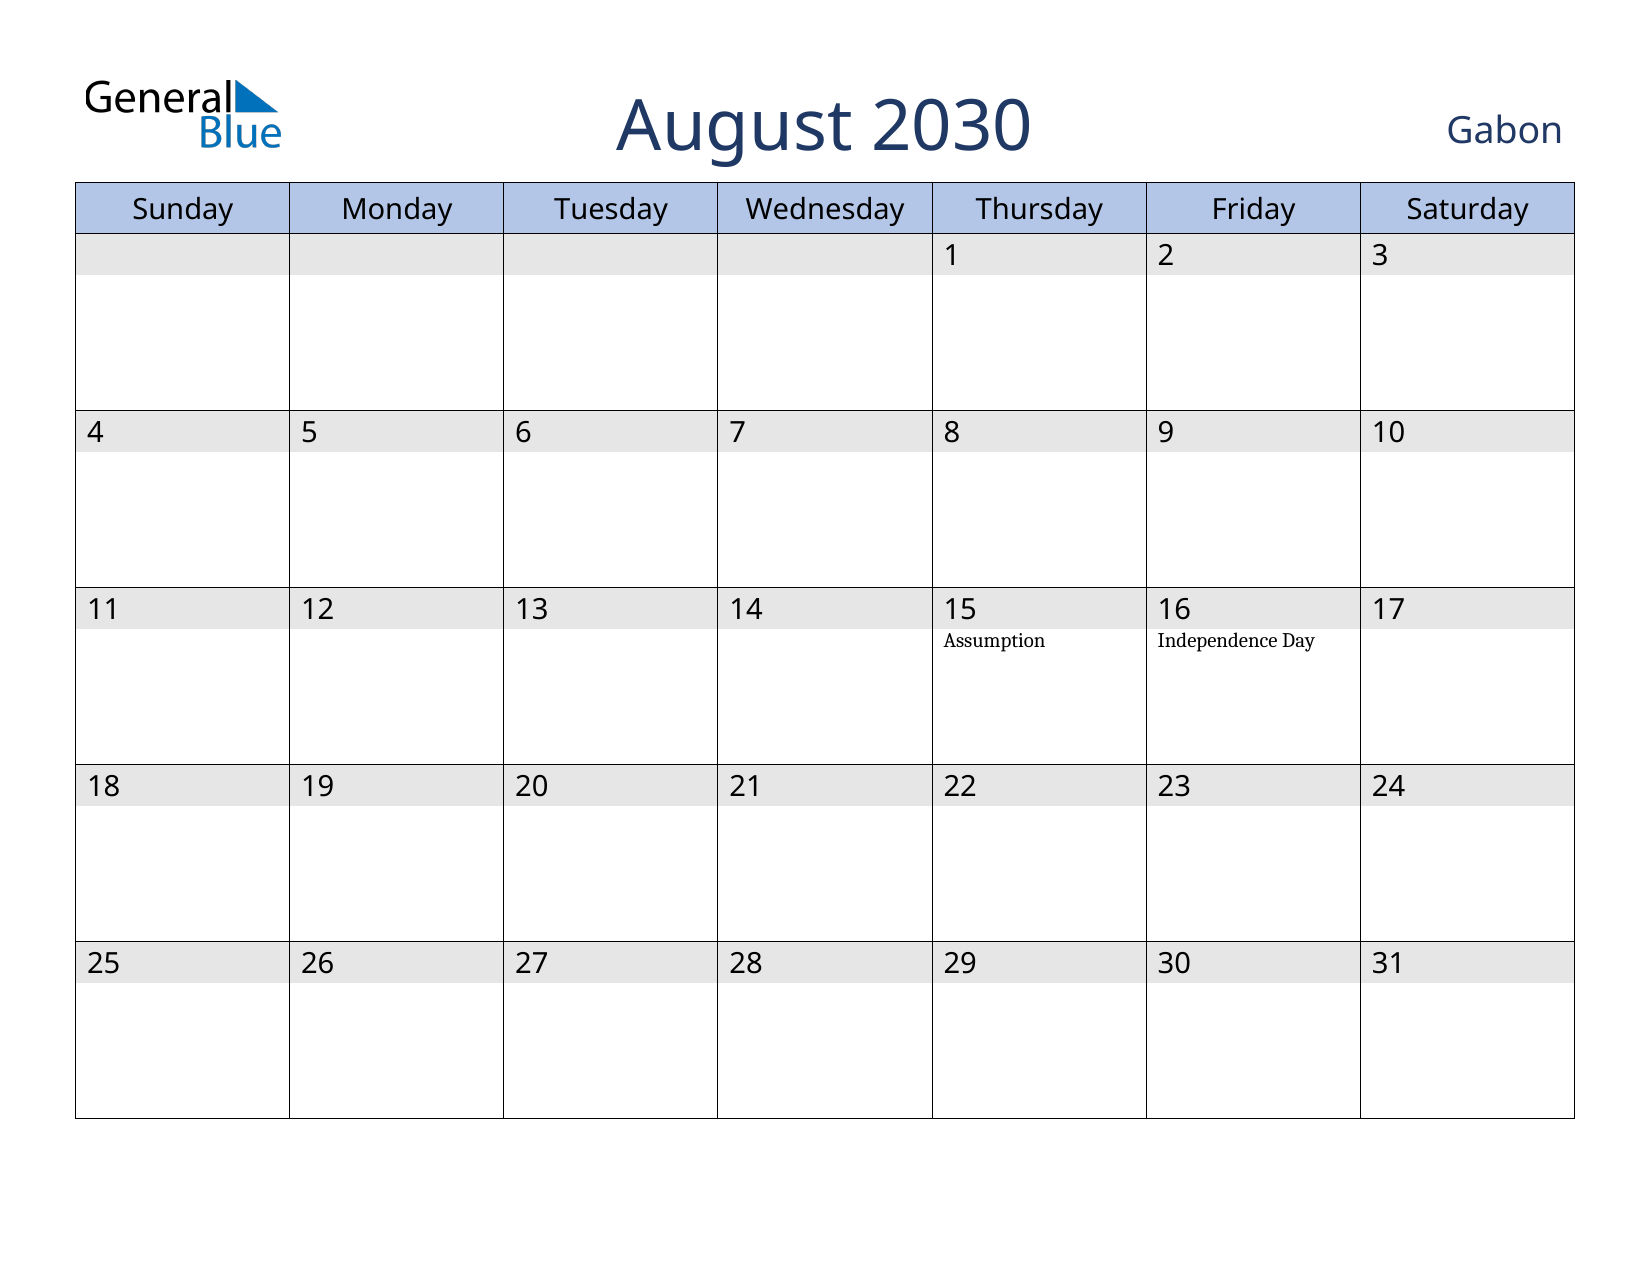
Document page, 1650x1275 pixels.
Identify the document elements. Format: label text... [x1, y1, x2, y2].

table_cell 23 [1147, 765, 1360, 806]
table_cell 24 [1361, 765, 1574, 806]
table_cell [504, 629, 717, 764]
table_cell [1147, 983, 1360, 1118]
table_cell [718, 806, 932, 941]
table_cell 4 [76, 411, 289, 452]
table_cell [76, 452, 289, 587]
table_cell [1147, 452, 1360, 587]
table_cell 6 [504, 411, 717, 452]
table_cell [504, 983, 717, 1118]
table_cell 3 [1361, 234, 1574, 275]
table_cell Monday [290, 183, 503, 233]
table_cell Assumption [933, 629, 1146, 764]
table_cell 28 [718, 942, 932, 983]
table_cell 26 [290, 942, 503, 983]
table_cell 10 [1361, 411, 1574, 452]
table_cell 17 [1361, 588, 1574, 629]
table_cell [76, 629, 289, 764]
table_cell [290, 452, 503, 587]
table_cell [504, 234, 717, 275]
table_cell Thursday [933, 183, 1146, 233]
table_cell [718, 629, 932, 764]
table_cell 2 [1147, 234, 1360, 275]
table_cell [1147, 806, 1360, 941]
table_cell 12 [290, 588, 503, 629]
table_header August 2030 [504, 75, 1146, 182]
table_cell 5 [290, 411, 503, 452]
table_cell 20 [504, 765, 717, 806]
table_cell 16 [1147, 588, 1360, 629]
table_cell Independence Day [1147, 629, 1360, 764]
table_header [76, 75, 503, 182]
table_cell 18 [76, 765, 289, 806]
table_cell [933, 452, 1146, 587]
table_cell 11 [76, 588, 289, 629]
table_cell [718, 275, 932, 410]
table_cell 25 [76, 942, 289, 983]
table_cell 15 [933, 588, 1146, 629]
table_cell [76, 806, 289, 941]
table_cell 1 [933, 234, 1146, 275]
table_cell 31 [1361, 942, 1574, 983]
table_cell [1361, 452, 1574, 587]
picture [86, 80, 281, 148]
table_cell 9 [1147, 411, 1360, 452]
table_cell [504, 452, 717, 587]
table_cell Wednesday [718, 183, 932, 233]
table_cell 13 [504, 588, 717, 629]
table_cell [290, 983, 503, 1118]
table_cell 19 [290, 765, 503, 806]
table_cell [290, 275, 503, 410]
table_cell [504, 806, 717, 941]
table_cell [933, 806, 1146, 941]
table_cell Tuesday [504, 183, 717, 233]
table_cell [1361, 629, 1574, 764]
table_cell [718, 983, 932, 1118]
table_cell Sunday [76, 183, 289, 233]
table_cell [1361, 983, 1574, 1118]
table_cell 22 [933, 765, 1146, 806]
table_cell [1361, 275, 1574, 410]
table_cell [718, 234, 932, 275]
table_cell [933, 983, 1146, 1118]
table_cell [76, 234, 289, 275]
table_header Gabon [1146, 75, 1574, 182]
table_cell [1147, 275, 1360, 410]
table_cell [718, 452, 932, 587]
table_cell 30 [1147, 942, 1360, 983]
table_cell [76, 275, 289, 410]
table_cell [290, 234, 503, 275]
table_cell 14 [718, 588, 932, 629]
table_cell 8 [933, 411, 1146, 452]
table_cell 21 [718, 765, 932, 806]
table_cell [504, 275, 717, 410]
table_cell 7 [718, 411, 932, 452]
table_cell Friday [1147, 183, 1360, 233]
table_cell [76, 983, 289, 1118]
table_cell 29 [933, 942, 1146, 983]
table_cell [1361, 806, 1574, 941]
table_cell [933, 275, 1146, 410]
table_cell [290, 629, 503, 764]
table_cell Saturday [1361, 183, 1574, 233]
table_cell 27 [504, 942, 717, 983]
table_cell [290, 806, 503, 941]
